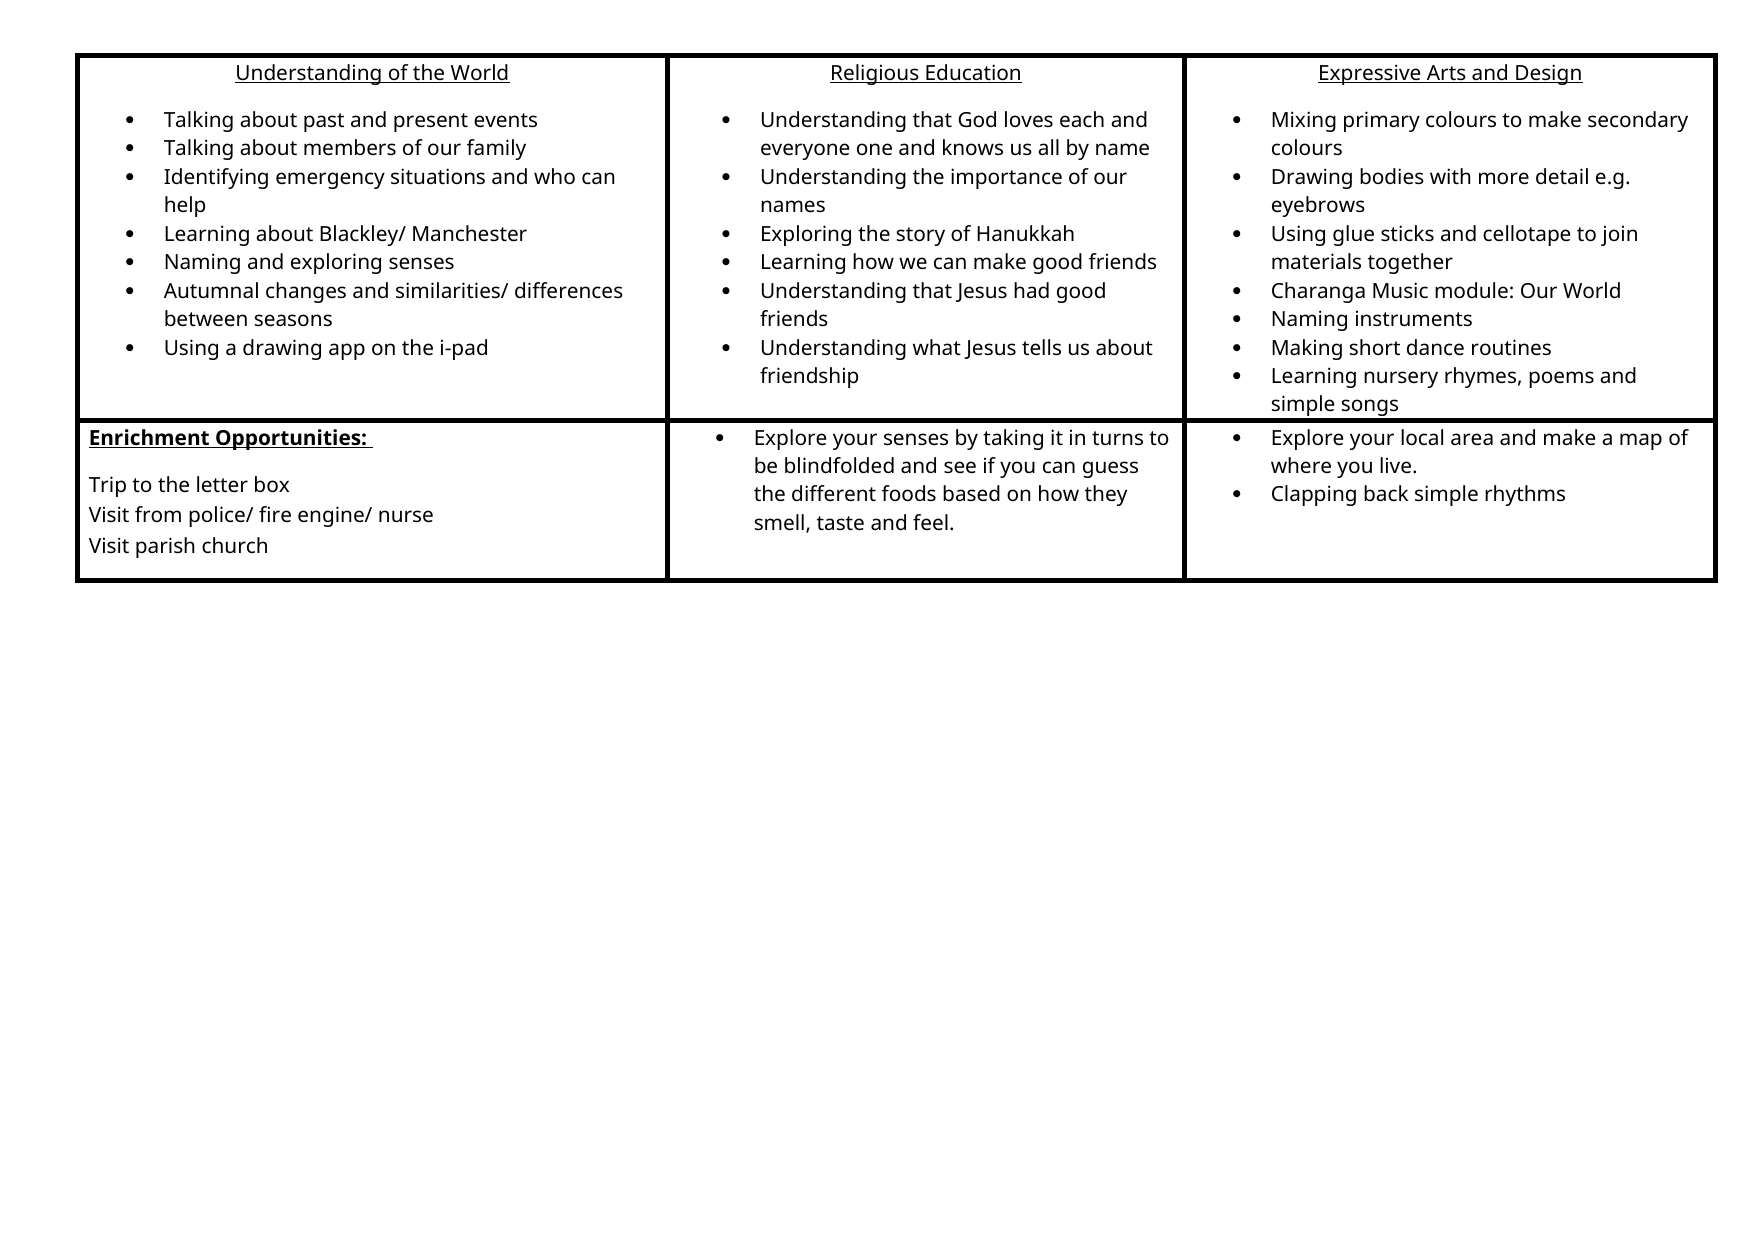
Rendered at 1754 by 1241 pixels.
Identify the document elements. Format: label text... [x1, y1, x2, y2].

table_cell Enrichment Opportunities: Trip to the letter box Visit from police/ fire engine/ nurse Visit parish church [80, 423, 665, 578]
table_cell Explore your senses by taking it in turns to be blindfolded and see if you can guess the different foods based on how they smell, taste and feel. [670, 423, 1182, 578]
table_cell Expressive Arts and Design Mixing primary colours to make secondary colours Drawing bodies with more detail e.g. eyebrows Using glue sticks and cellotape to join materials together Charanga Music module: Our World Naming instruments Making short dance routines Learning nursery rhymes, poems and simple songs [1187, 58, 1713, 418]
table_cell Religious Education Understanding that God loves each and everyone one and knows us all by name Understanding the importance of our names Exploring the story of Hanukkah Learning how we can make good friends Understanding that Jesus had good friends Understanding what Jesus tells us about friendship [670, 58, 1182, 418]
table_cell Explore your local area and make a map of where you live. Clapping back simple rhythms [1187, 423, 1713, 578]
table_cell Understanding of the World Talking about past and present events Talking about members of our family Identifying emergency situations and who can help Learning about Blackley/ Manchester Naming and exploring senses Autumnal changes and similarities/ differences between seasons Using a drawing app on the i-pad [80, 58, 665, 418]
